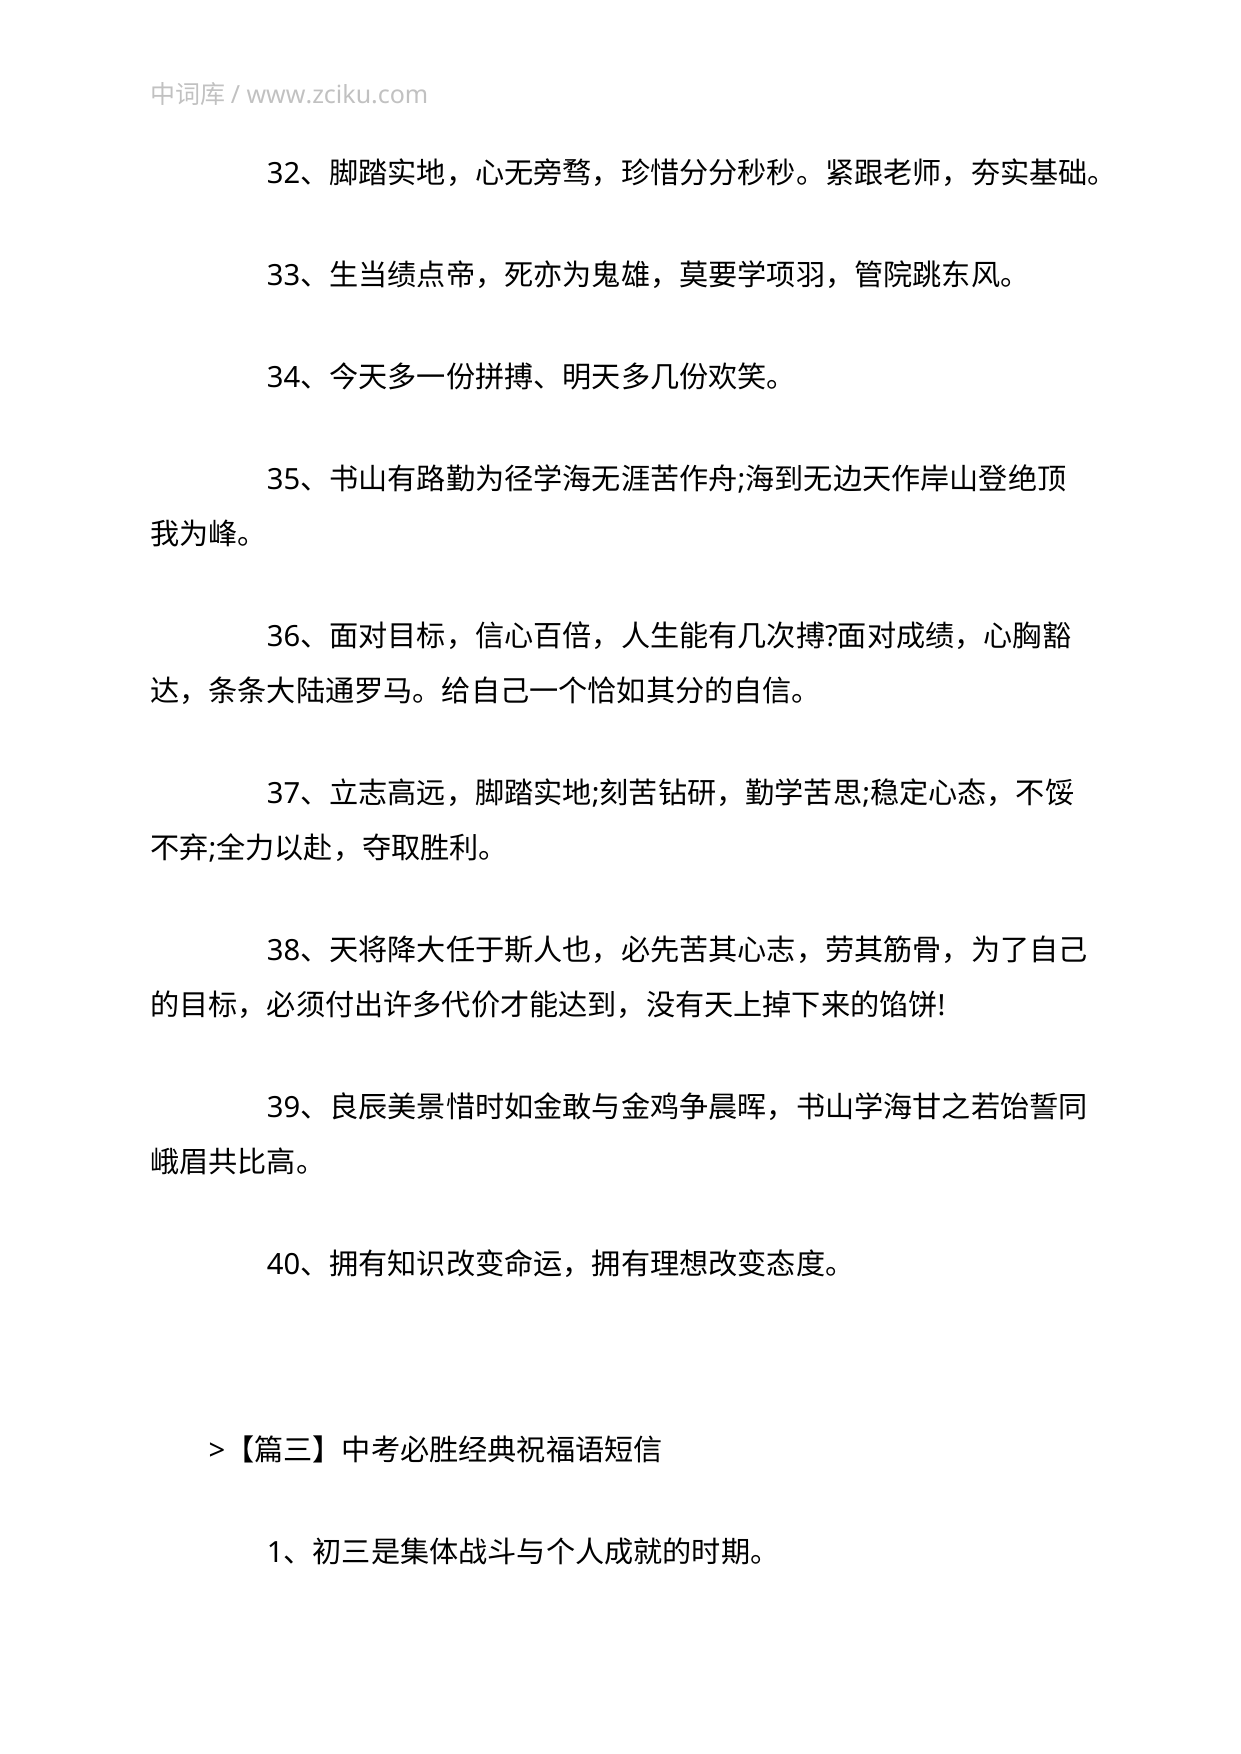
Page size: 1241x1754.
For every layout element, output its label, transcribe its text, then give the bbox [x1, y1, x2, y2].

text 38、天将降大任于斯人也，必先苦其心志，劳其筋骨，为了自己的目标，必须付出许多代价才能达到，没有天上掉下来的馅饼! [150, 926, 1090, 1024]
text >【篇三】中考必胜经典祝福语短信 [150, 1426, 1090, 1469]
text 40、拥有知识改变命运，拥有理想改变态度。 [150, 1240, 1090, 1283]
text 35、书山有路勤为径学海无涯苦作舟;海到无边天作岸山登绝顶我为峰。 [150, 456, 1090, 553]
text 36、面对目标，信心百倍，人生能有几次搏?面对成绩，心胸豁达，条条大陆通罗马。给自己一个恰如其分的自信。 [150, 613, 1090, 710]
text 32、脚踏实地，心无旁骛，珍惜分分秒秒。紧跟老师，夯实基础。 [150, 150, 1090, 192]
text 1、初三是集体战斗与个人成就的时期。 [150, 1528, 1090, 1571]
text 39、良辰美景惜时如金敢与金鸡争晨晖，书山学海甘之若饴誓同峨眉共比高。 [150, 1083, 1090, 1181]
text 37、立志高远，脚踏实地;刻苦钻研，勤学苦思;稳定心态，不馁不弃;全力以赴，夺取胜利。 [150, 769, 1090, 867]
text 34、今天多一份拼搏、明天多几份欢笑。 [150, 354, 1090, 396]
text 33、生当绩点帝，死亦为鬼雄，莫要学项羽，管院跳东风。 [150, 252, 1090, 294]
